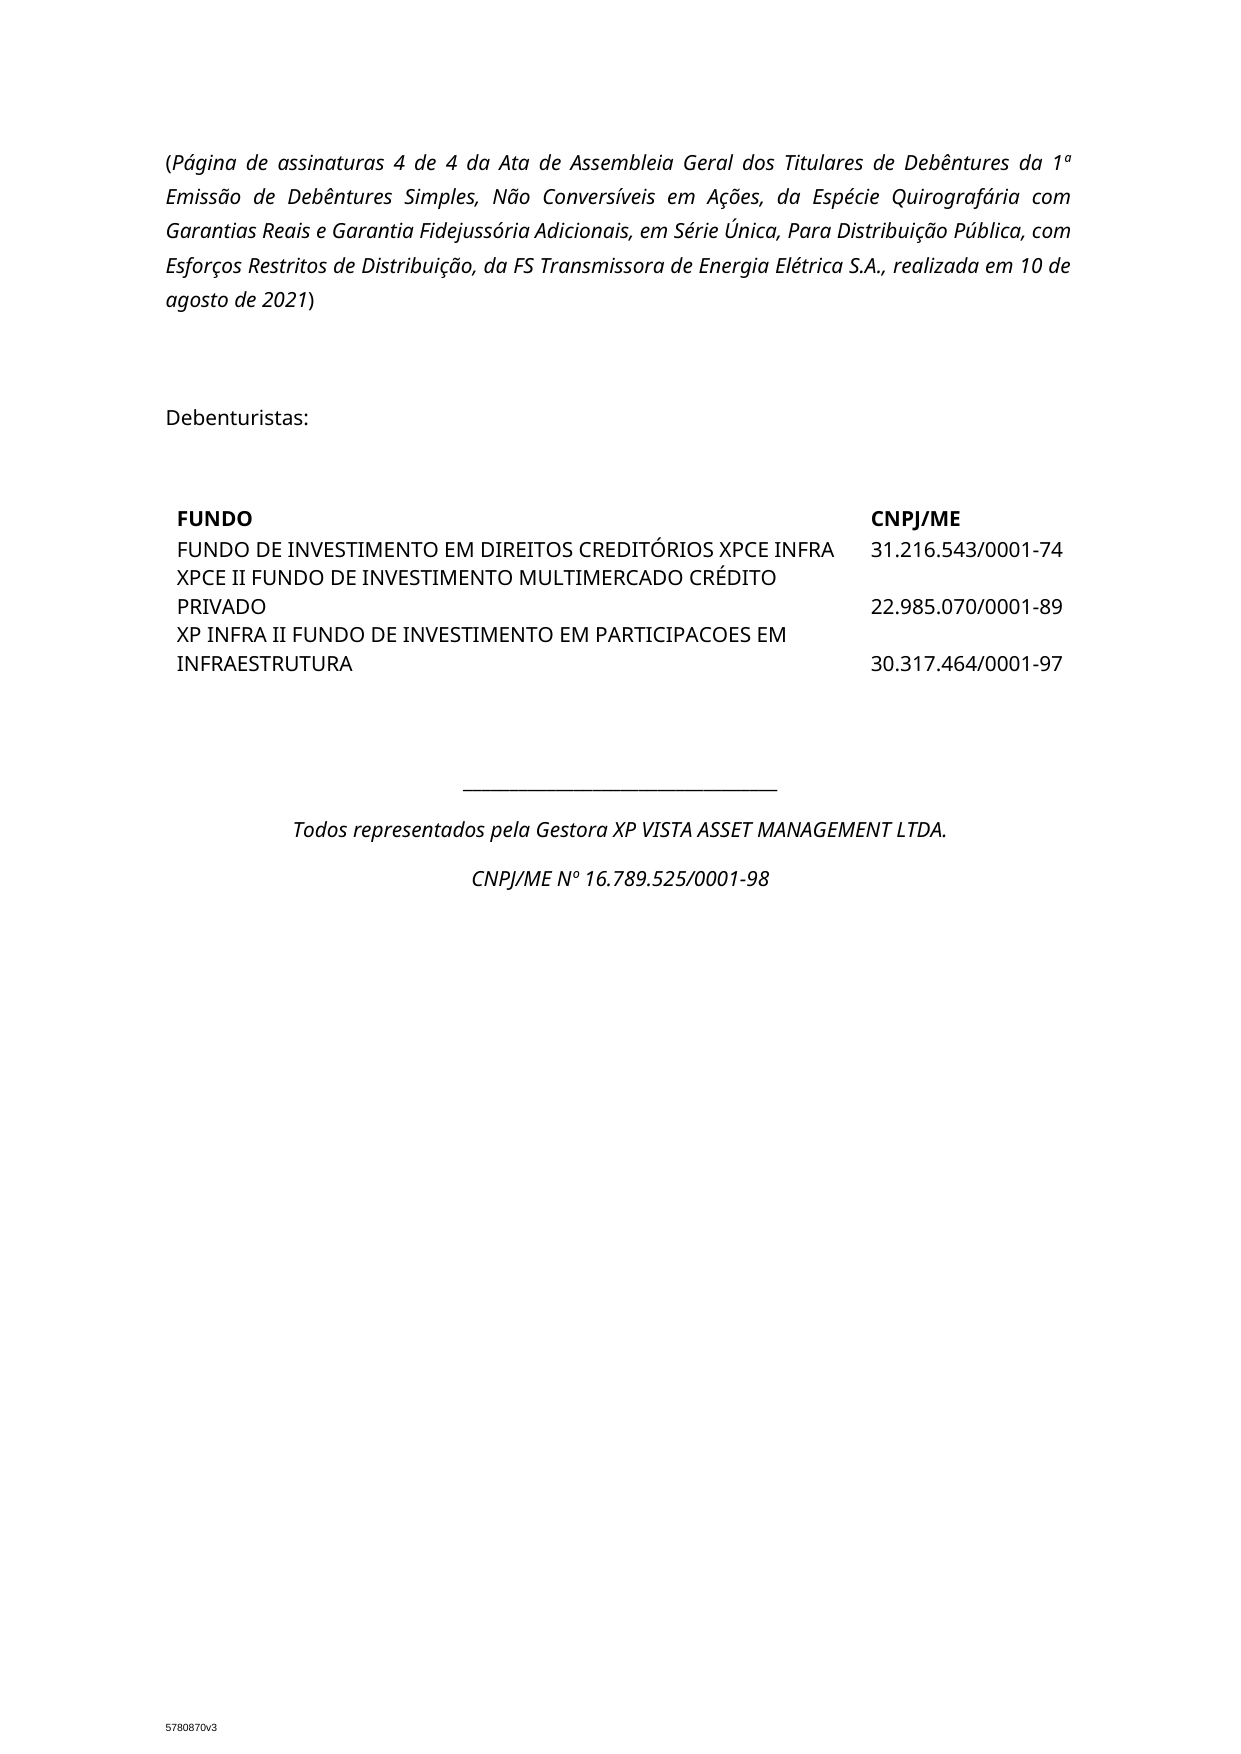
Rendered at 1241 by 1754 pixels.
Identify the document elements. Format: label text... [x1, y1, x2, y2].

table_cell XPCE II FUNDO DE INVESTIMENTO MULTIMERCADO CRÉDITO PRIVADO [165, 563, 859, 620]
table_cell 30.317.464/0001-97 [859, 620, 1081, 677]
table_cell FUNDO DE INVESTIMENTO EM DIREITOS CREDITÓRIOS XPCE INFRA [165, 532, 859, 563]
text __________________________________ [165, 767, 1075, 795]
text CNPJ/ME Nº 16.789.525/0001-98 [165, 864, 1075, 893]
text Debenturistas: [165, 403, 1075, 431]
table_cell XP INFRA II FUNDO DE INVESTIMENTO EM PARTICIPACOES EM INFRAESTRUTURA [165, 620, 859, 677]
table_cell 22.985.070/0001-89 [859, 563, 1081, 620]
table_header CNPJ/ME [859, 501, 1081, 532]
table_header FUNDO [165, 501, 859, 532]
text (Página de assinaturas 4 de 4 da Ata de Assembleia Geral dos Titulares de Debêntures da 1ª Emissão de Debêntures Simples, Não Conversíveis em Ações, da Espécie Quirografária com Garantias Reais e Garantia Fidejussória Adicionais, em Série Única, Para Distribuição Pública, com Esforços Restritos de Distribuição, da FS Transmissora de Energia Elétrica S.A., realizada em 10 de agosto de 2021) [165, 148, 1075, 314]
table_cell 31.216.543/0001-74 [859, 532, 1081, 563]
text Todos representados pela Gestora XP VISTA ASSET MANAGEMENT LTDA. [165, 816, 1075, 844]
